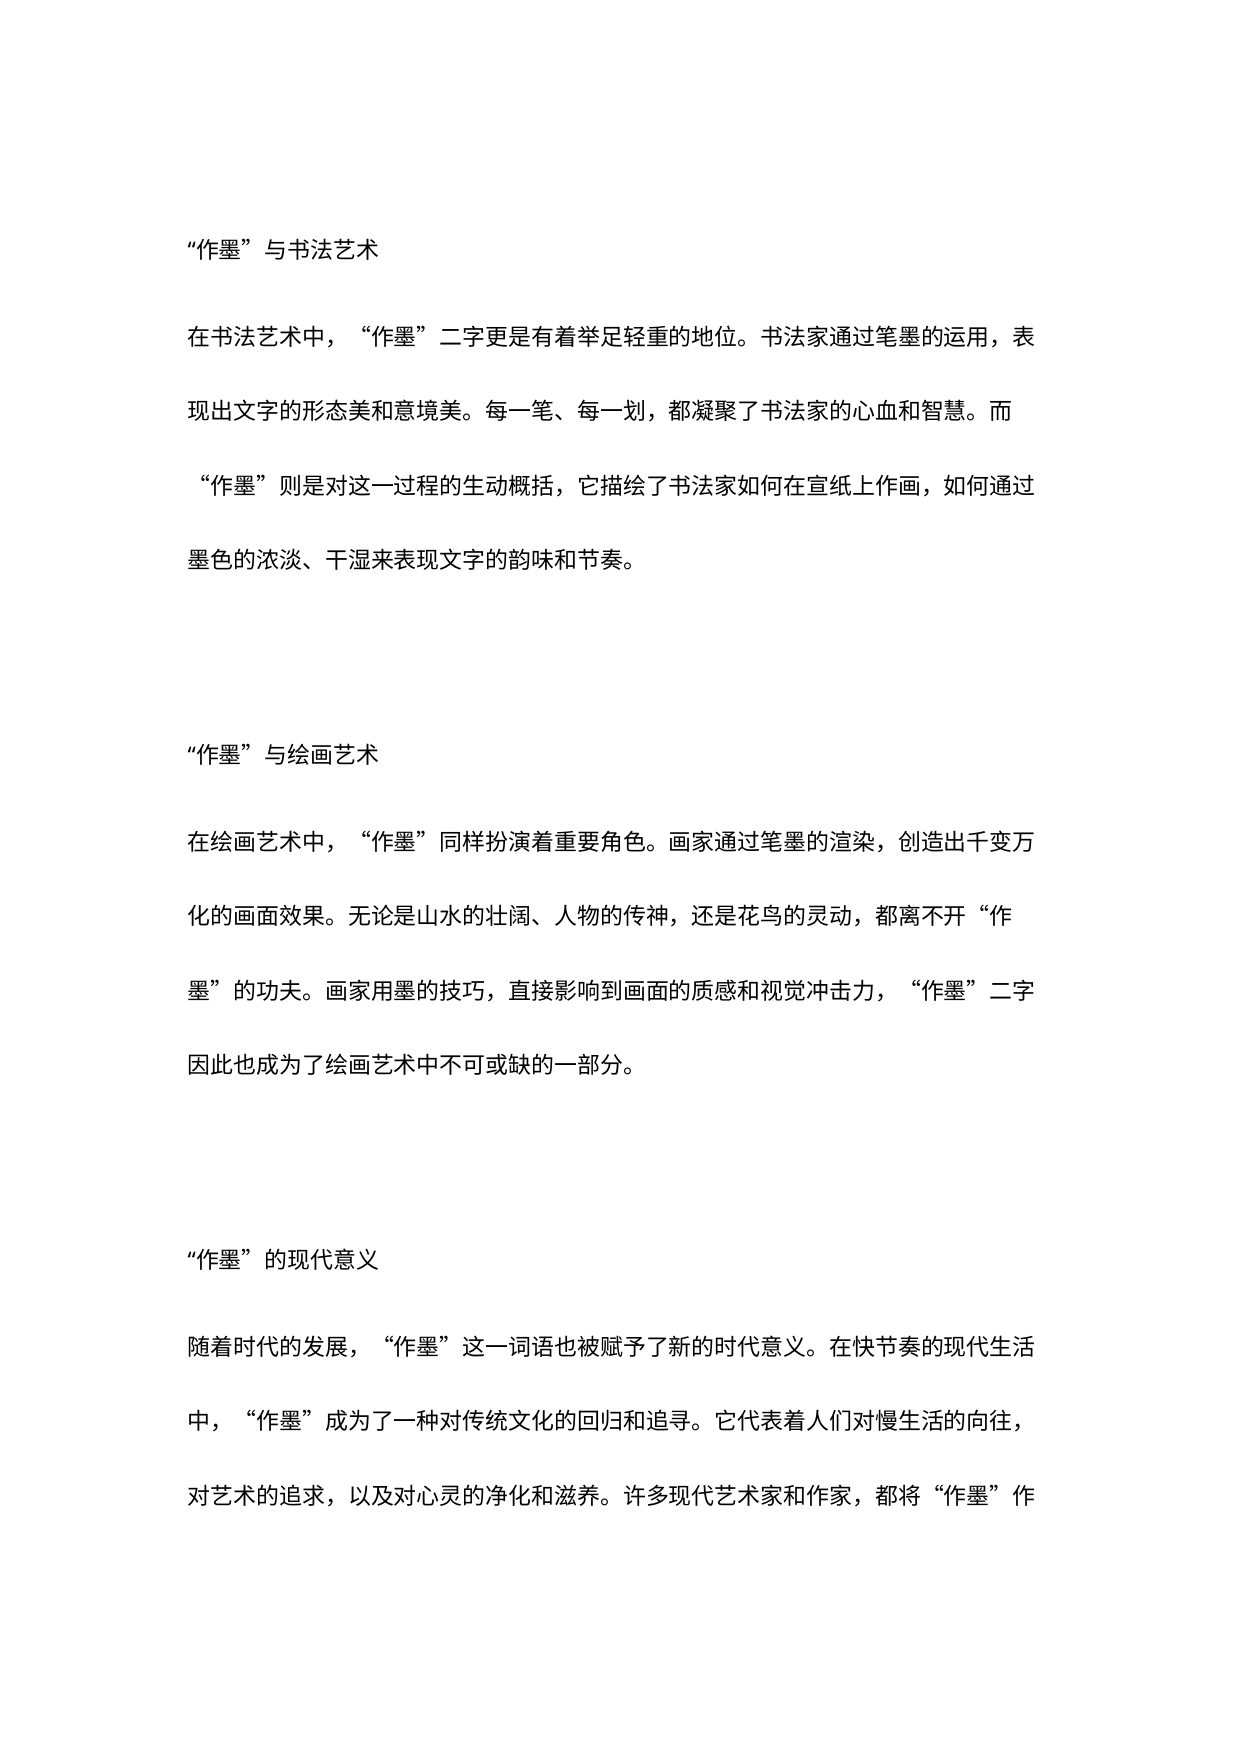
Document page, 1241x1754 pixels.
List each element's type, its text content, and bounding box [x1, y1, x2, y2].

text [187, 1312, 1053, 1527]
text “作墨”与绘画艺术 [187, 721, 1053, 786]
text “作墨”与书法艺术 [187, 216, 1053, 281]
text 在书法艺术中，“作墨”二字更是有着举足轻重的地位。书法家通过笔墨的运用，表现出文字的形态美和意境美。每一笔、每一划，都凝聚了书法家的心血和智慧。而“作墨”则是对这一过程的生动概括，它描绘了书法家如何在宣纸上作画，如何通过墨色的浓淡、干湿来表现文字的韵味和节奏。 [187, 302, 1053, 592]
text 在绘画艺术中，“作墨”同样扮演着重要角色。画家通过笔墨的渲染，创造出千变万化的画面效果。无论是山水的壮阔、人物的传神，还是花鸟的灵动，都离不开“作墨”的功夫。画家用墨的技巧，直接影响到画面的质感和视觉冲击力，“作墨”二字因此也成为了绘画艺术中不可或缺的一部分。 [187, 807, 1053, 1097]
text “作墨”的现代意义 [187, 1226, 1053, 1291]
